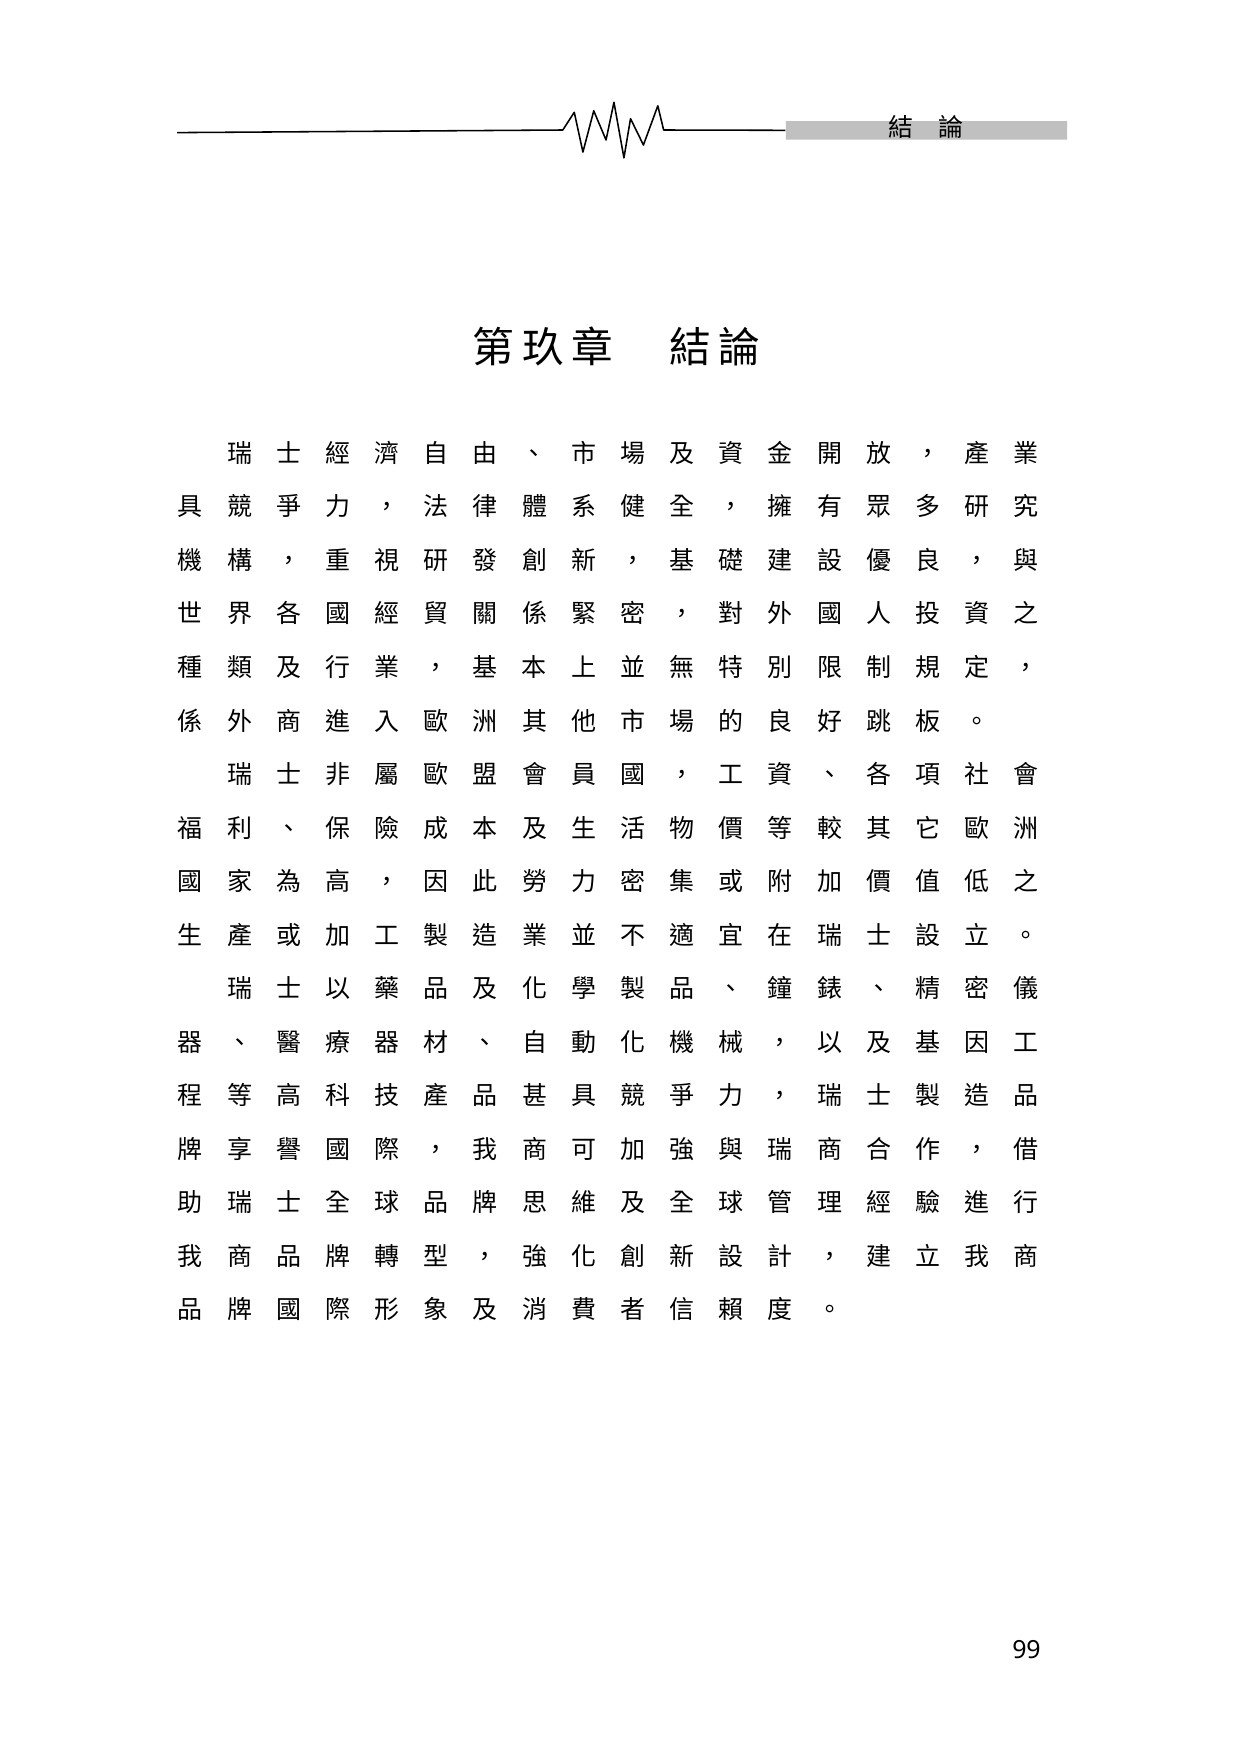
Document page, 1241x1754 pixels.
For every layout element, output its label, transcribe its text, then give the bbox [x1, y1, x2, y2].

text 瑞士經濟自由、市場及資金開放，產業具競爭力，法律體系健全，擁有眾多研究機構，重視研發創新，基礎建設優良，與世界各國經貿關係緊密，對外國人投資之種類及行業，基本上並無特別限制規定，係外商進入歐洲其他市場的良好跳板。 [178, 424, 1063, 746]
text 第玖章 結論 [178, 291, 1063, 398]
text 瑞士以藥品及化學製品、鐘錶、精密儀器、醫療器材、自動化機械，以及基因工程等高科技產品甚具競爭力，瑞士製造品牌享譽國際，我商可加強與瑞商合作，借助瑞士全球品牌思維及全球管理經驗進行我商品牌轉型，強化創新設計，建立我商品牌國際形象及消費者信賴度。 [178, 960, 1063, 1335]
text 瑞士非屬歐盟會員國，工資、各項社會福利、保險成本及生活物價等較其它歐洲國家為高，因此勞力密集或附加價值低之生產或加工製造業並不適宜在瑞士設立。 [178, 746, 1063, 960]
